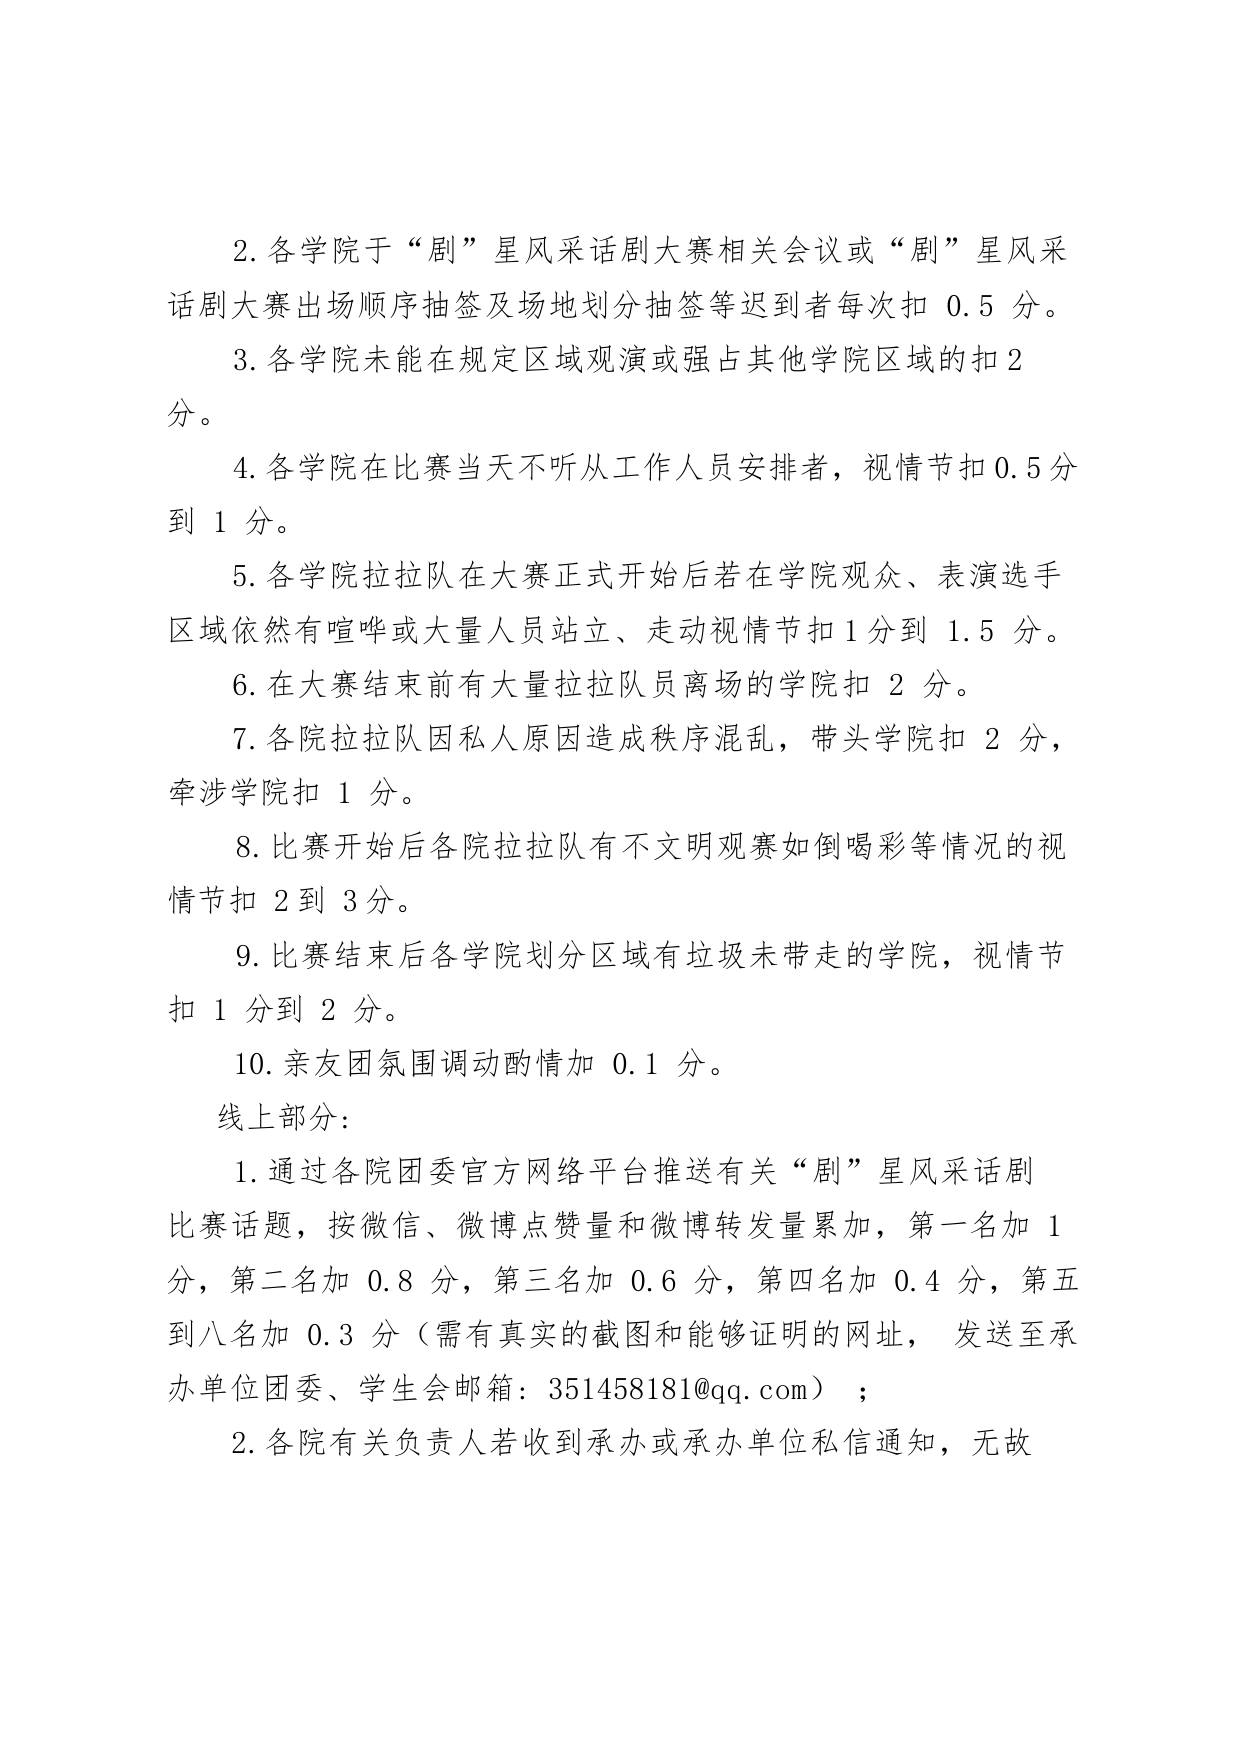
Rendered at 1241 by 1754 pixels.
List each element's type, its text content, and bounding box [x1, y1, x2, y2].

text 2.各院有关负责人若收到承办或承办单位私信通知，无故 [165, 1410, 1087, 1464]
text 7.各院拉拉队因私人原因造成秩序混乱，带头学院扣 2 分， [165, 706, 1087, 760]
text 4.各学院在比赛当天不听从工作人员安排者，视情节扣0.5分到 1 分。 [165, 435, 1087, 543]
text 10.亲友团氛围调动酌情加 0.1 分。 [165, 1031, 1087, 1085]
text 情节扣 2到 3分。 [165, 868, 1087, 923]
text 3.各学院未能在规定区域观演或强占其他学院区域的扣2 分。 [165, 327, 1087, 435]
text 扣 1 分到 2 分。 [165, 977, 1087, 1031]
text 牵涉学院扣 1 分。 [165, 760, 1087, 814]
text 1.通过各院团委官方网络平台推送有关“剧”星风采话剧 比赛话题，按微信、微博点赞量和微博转发量累加，第一名加 1 分，第二名加 0.8 分，第三名加 0.6 分，第四名加 0.4 分，第五到八名加 0.3 分（需有真实的截图和能够证明的网址， 发送至承办单位团委、学生会邮箱: 351458181@qq.com） ； [165, 1139, 1087, 1410]
text 线上部分: [165, 1085, 1087, 1139]
text 8.比赛开始后各院拉拉队有不文明观赛如倒喝彩等情况的视 [165, 814, 1087, 868]
text 5.各学院拉拉队在大赛正式开始后若在学院观众、表演选手区域依然有喧哗或大量人员站立、走动视情节扣1分到 1.5 分。 [165, 543, 1087, 652]
text 2.各学院于“剧”星风采话剧大赛相关会议或“剧”星风采话剧大赛出场顺序抽签及场地划分抽签等迟到者每次扣 0.5 分。 [165, 218, 1087, 327]
text 6.在大赛结束前有大量拉拉队员离场的学院扣 2 分。 [165, 652, 1087, 706]
text 9.比赛结束后各学院划分区域有垃圾未带走的学院，视情节 [165, 923, 1087, 977]
